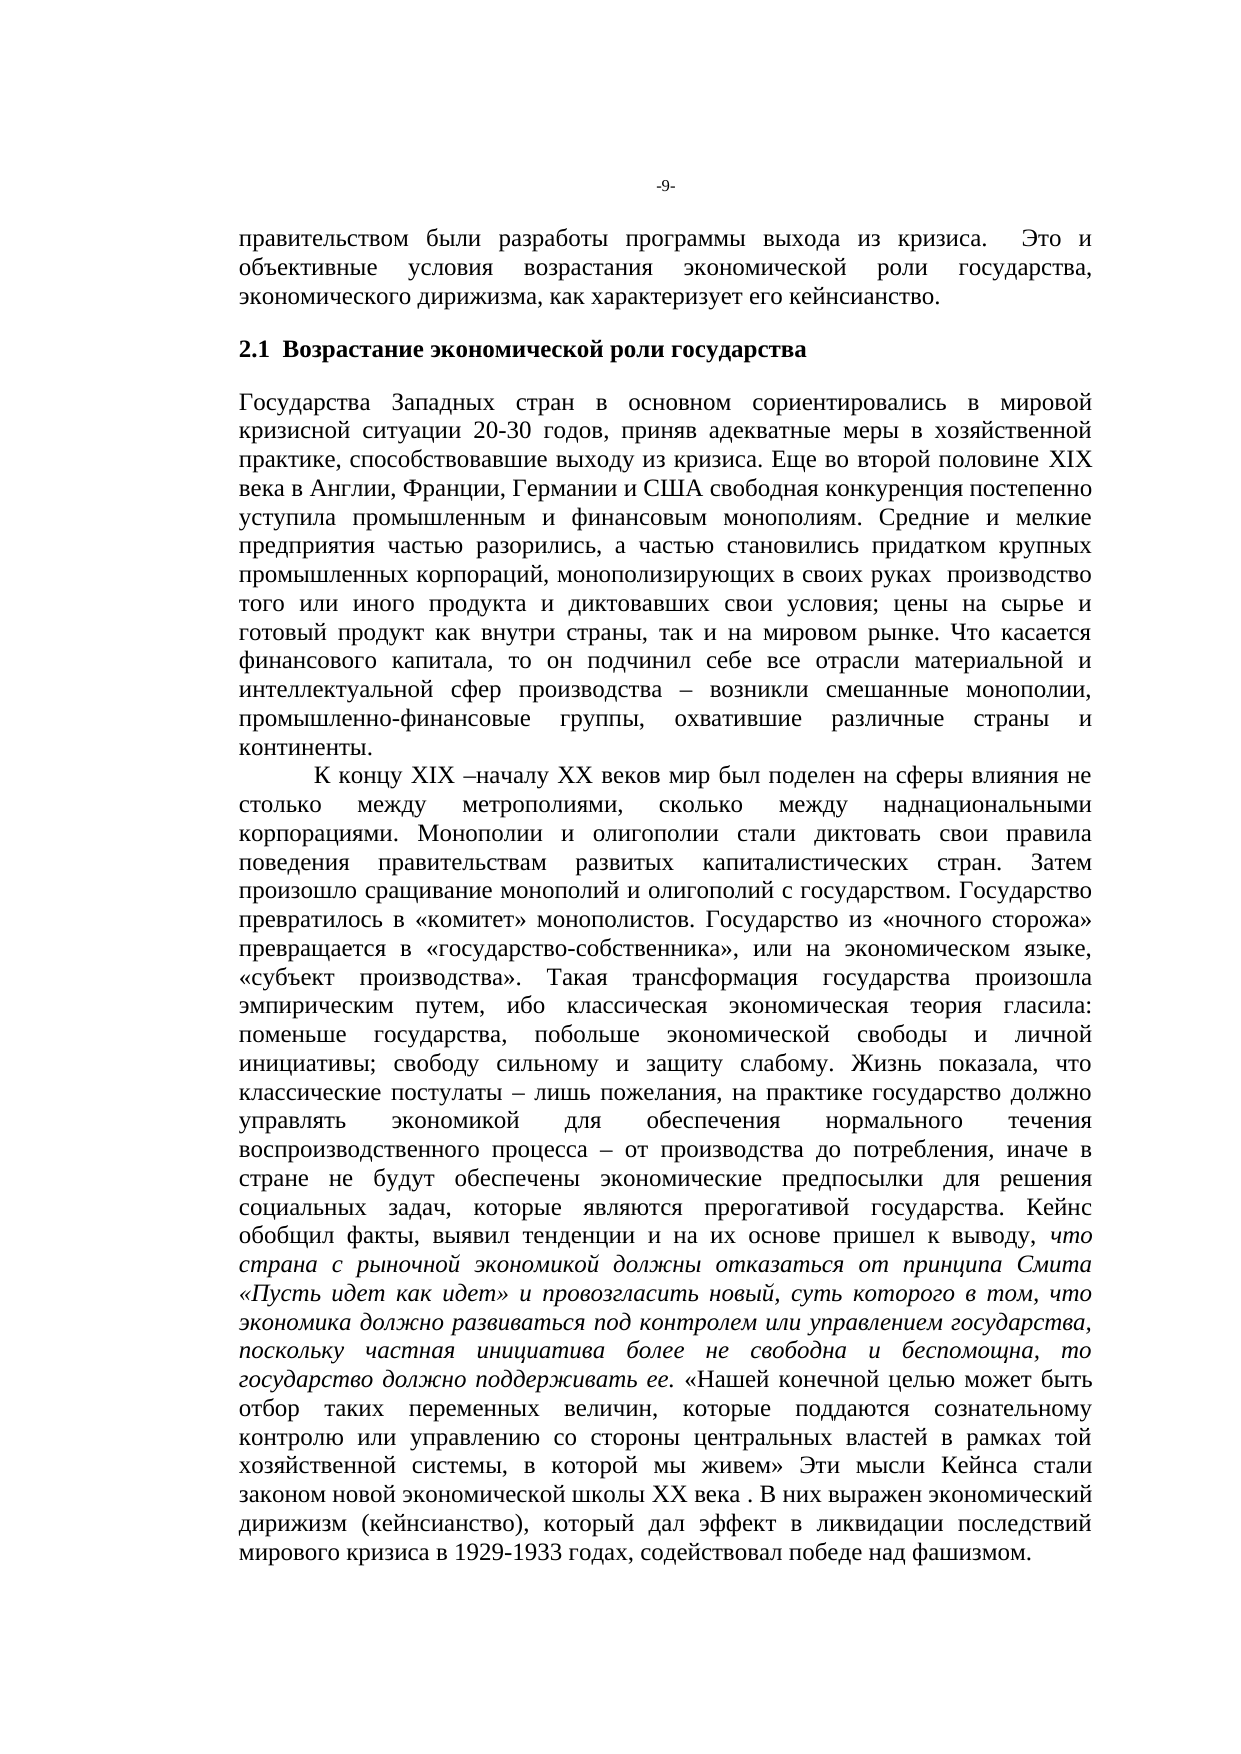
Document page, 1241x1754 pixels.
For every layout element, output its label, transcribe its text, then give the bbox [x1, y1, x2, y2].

text правительством были разработы программы выхода из кризиса. Это и объективные условия возрастания экономической роли государства, экономического дирижизма, как характеризует его кейнсианство. [239, 223, 1093, 310]
list Возрастание экономической роли государства [239, 334, 1093, 363]
text -9- [239, 176, 1093, 195]
text К концу XIX –началу XX веков мир был поделен на сферы влияния не столько между метрополиями, сколько между наднациональными корпорациями. Монополии и олигополии стали диктовать свои правила поведения правительствам развитых капиталистических стран. Затем произошло сращивание монополий и олигополий с государством. Государство превратилось в «комитет» монополистов. Государство из «ночного сторожа» превращается в «государство-собственника», или на экономическом языке, «субъект производства». Такая трансформация государства произошла эмпирическим путем, ибо классическая экономическая теория гласила: поменьше государства, побольше экономической свободы и личной инициативы; свободу сильному и защиту слабому. Жизнь показала, что классические постулаты – лишь пожелания, на практике государство должно управлять экономикой для обеспечения нормального течения воспроизводственного процесса – от производства до потребления, иначе в стране не будут обеспечены экономические предпосылки для решения социальных задач, которые являются прерогативой государства. Кейнс обобщил факты, выявил тенденции и на их основе пришел к выводу, что страна с рыночной экономикой должны отказаться от принципа Смита «Пусть идет как идет» и провозгласить новый, суть которого в том, что экономика должно развиваться под контролем или управлением государства, поскольку частная инициатива более не свободна и беспомощна, то государство должно поддерживать ее. «Нашей конечной целью может быть отбор таких переменных величин, которые поддаются сознательному контролю или управлению со стороны центральных властей в рамках той хозяйственной системы, в которой мы живем» Эти мысли Кейнса стали законом новой экономической школы XX века . В них выражен экономический дирижизм (кейнсианство), который дал эффект в ликвидации последствий мирового кризиса в 1929-1933 годах, содействовал победе над фашизмом. [239, 760, 1093, 1565]
text Государства Западных стран в основном сориентировались в мировой кризисной ситуации 20-30 годов, приняв адекватные меры в хозяйственной практике, способствовавшие выходу из кризиса. Еще во второй половине XIX века в Англии, Франции, Германии и США свободная конкуренция постепенно уступила промышленным и финансовым монополиям. Средние и мелкие предприятия частью разорились, а частью становились придатком крупных промышленных корпораций, монополизирующих в своих руках производство того или иного продукта и диктовавших свои условия; цены на сырье и готовый продукт как внутри страны, так и на мировом рынке. Что касается финансового капитала, то он подчинил себе все отрасли материальной и интеллектуальной сфер производства – возникли смешанные монополии, промышленно-финансовые группы, охватившие различные страны и континенты. [239, 387, 1093, 760]
